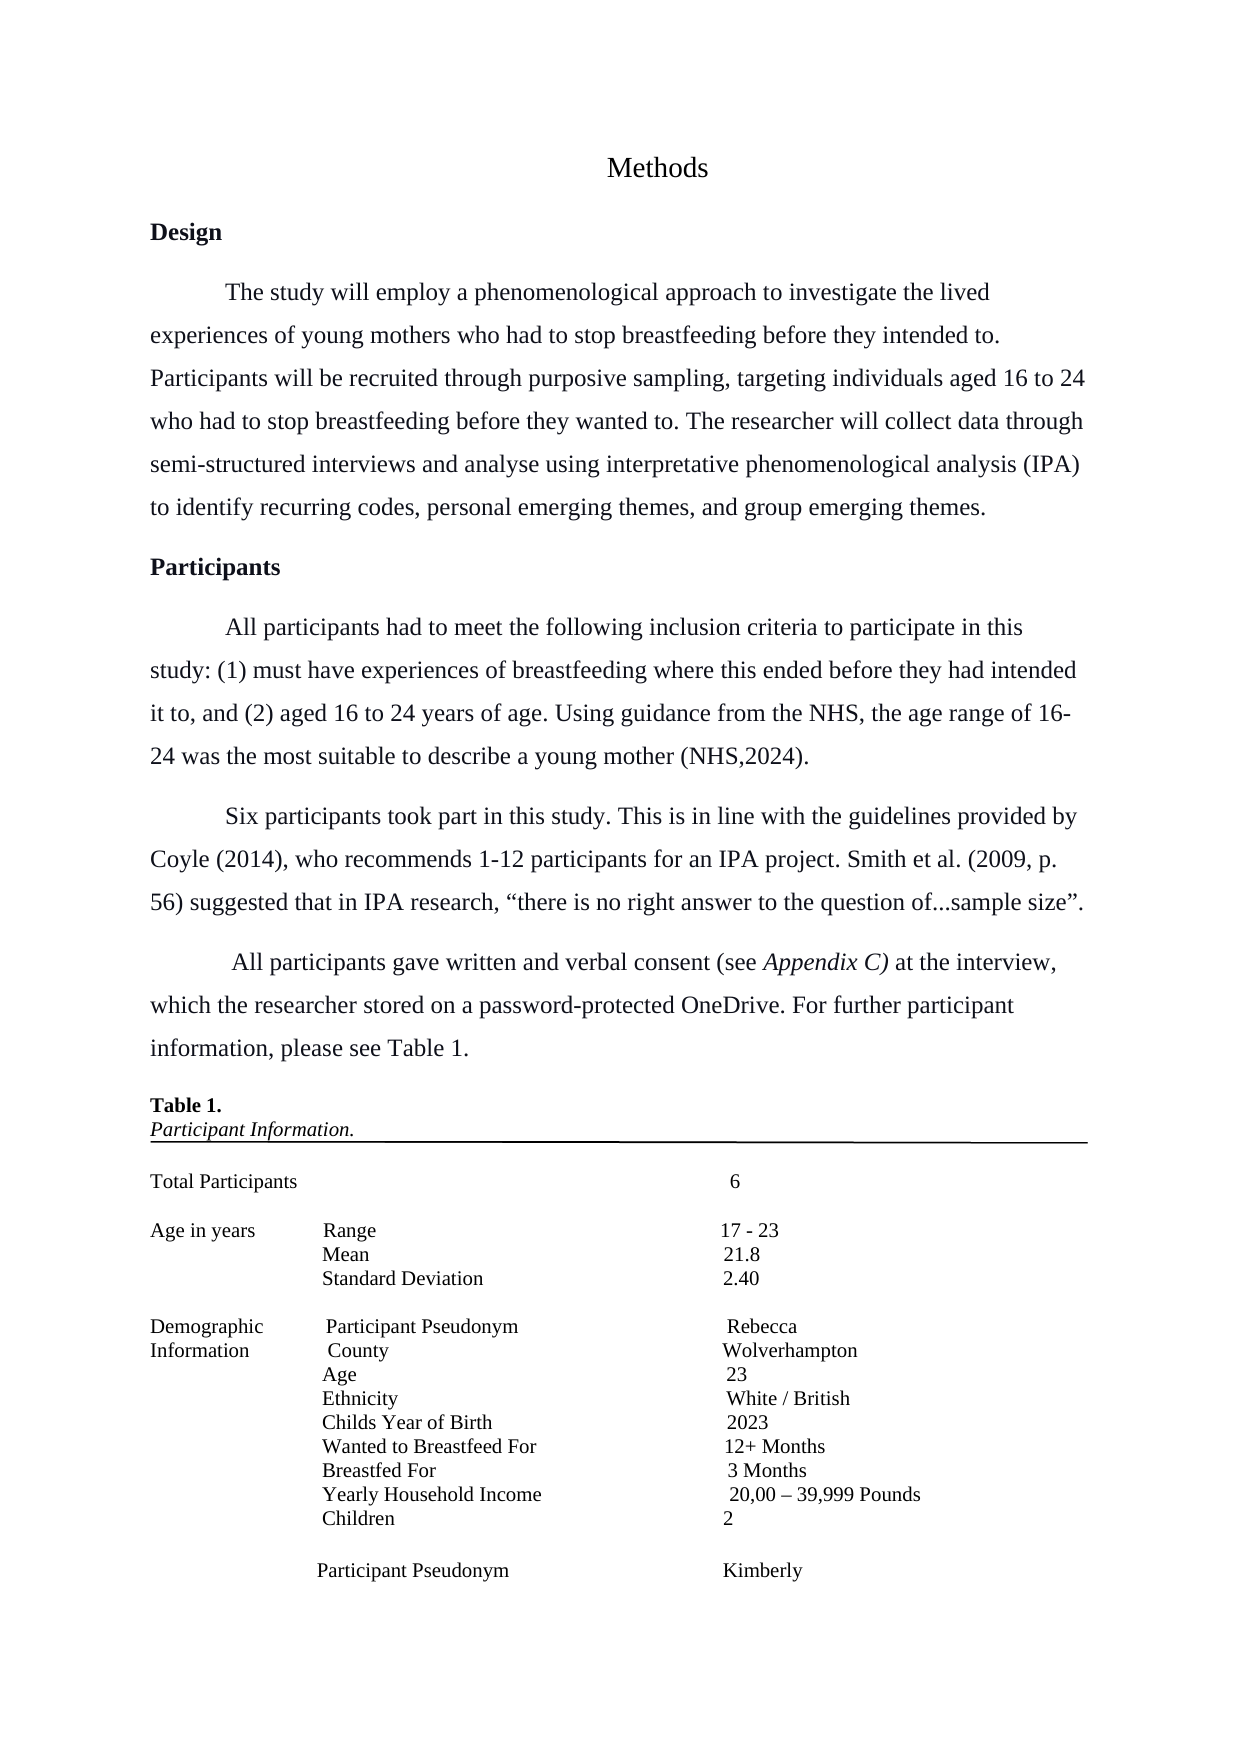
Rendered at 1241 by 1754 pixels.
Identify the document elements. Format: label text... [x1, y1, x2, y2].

text All participants gave written and verbal consent (see Appendix C) at the interview, which the researcher stored on a password-protected OneDrive. For further participant information, please see Table 1. [150, 947, 1090, 1062]
picture [150, 1141, 1089, 1146]
text Childs Year of Birth 2023 [150, 1410, 1090, 1434]
text Ethnicity White / British [150, 1386, 1090, 1410]
text Six participants took part in this study. This is in line with the guidelines provided by Coyle (2014), who recommends 1-12 participants for an IPA project. Smith et al. (2009, p. 56) suggested that in IPA research, “there is no right answer to the question of...sample size”. [150, 801, 1090, 916]
text Design [150, 217, 1090, 246]
text Total Participants 6 [150, 1141, 1090, 1193]
text All participants had to meet the following inclusion criteria to participate in this study: (1) must have experiences of breastfeeding where this ended before they had intended it to, and (2) aged 16 to 24 years of age. Using guidance from the NHS, the age range of 16-24 was the most suitable to describe a young mother (NHS,2024). [150, 612, 1090, 770]
text Yearly Household Income 20,00 – 39,999 Pounds [150, 1482, 1090, 1506]
text Demographic Participant Pseudonym Rebecca [150, 1314, 1090, 1338]
text Table 1. [150, 1093, 1090, 1117]
text Age in years Range 17 - 23 [150, 1217, 1090, 1242]
text Participant Pseudonym Kimberly [150, 1558, 1090, 1582]
text Methods [150, 150, 1090, 183]
text Participant Information. [150, 1117, 1090, 1141]
text Wanted to Breastfeed For 12+ Months [150, 1434, 1090, 1458]
text Mean 21.8 [150, 1242, 1090, 1266]
text Children 2 [150, 1506, 1090, 1530]
text Participants [150, 552, 1090, 581]
text Age 23 [150, 1362, 1090, 1386]
text Standard Deviation 2.40 [150, 1266, 1090, 1290]
text Breastfed For 3 Months [150, 1458, 1090, 1482]
text The study will employ a phenomenological approach to investigate the lived experiences of young mothers who had to stop breastfeeding before they intended to. Participants will be recruited through purposive sampling, targeting individuals aged 16 to 24 who had to stop breastfeeding before they wanted to. The researcher will collect data through semi-structured interviews and analyse using interpretative phenomenological analysis (IPA) to identify recurring codes, personal emerging themes, and group emerging themes. [150, 277, 1090, 521]
text Information County Wolverhampton [150, 1338, 1090, 1362]
